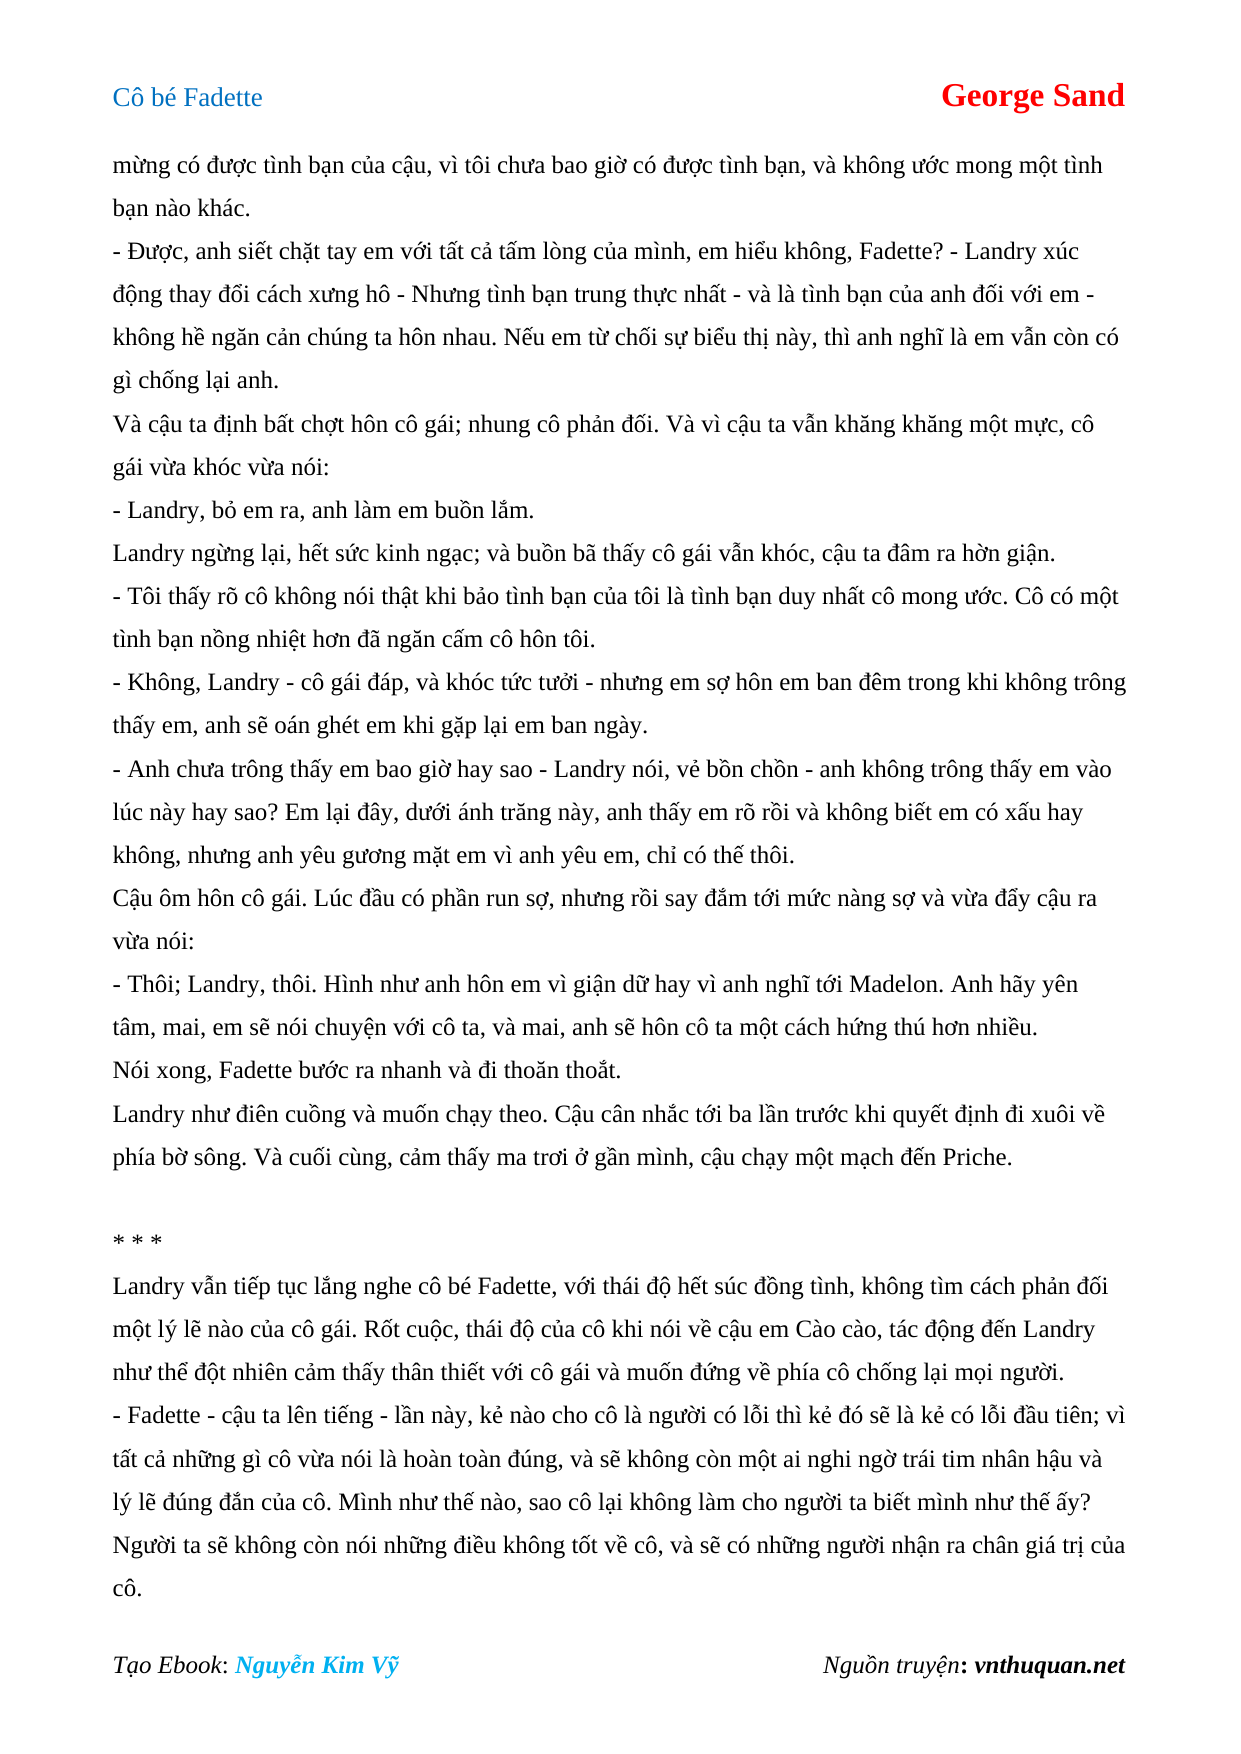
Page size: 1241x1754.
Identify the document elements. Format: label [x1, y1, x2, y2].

text [112, 150, 1128, 1602]
